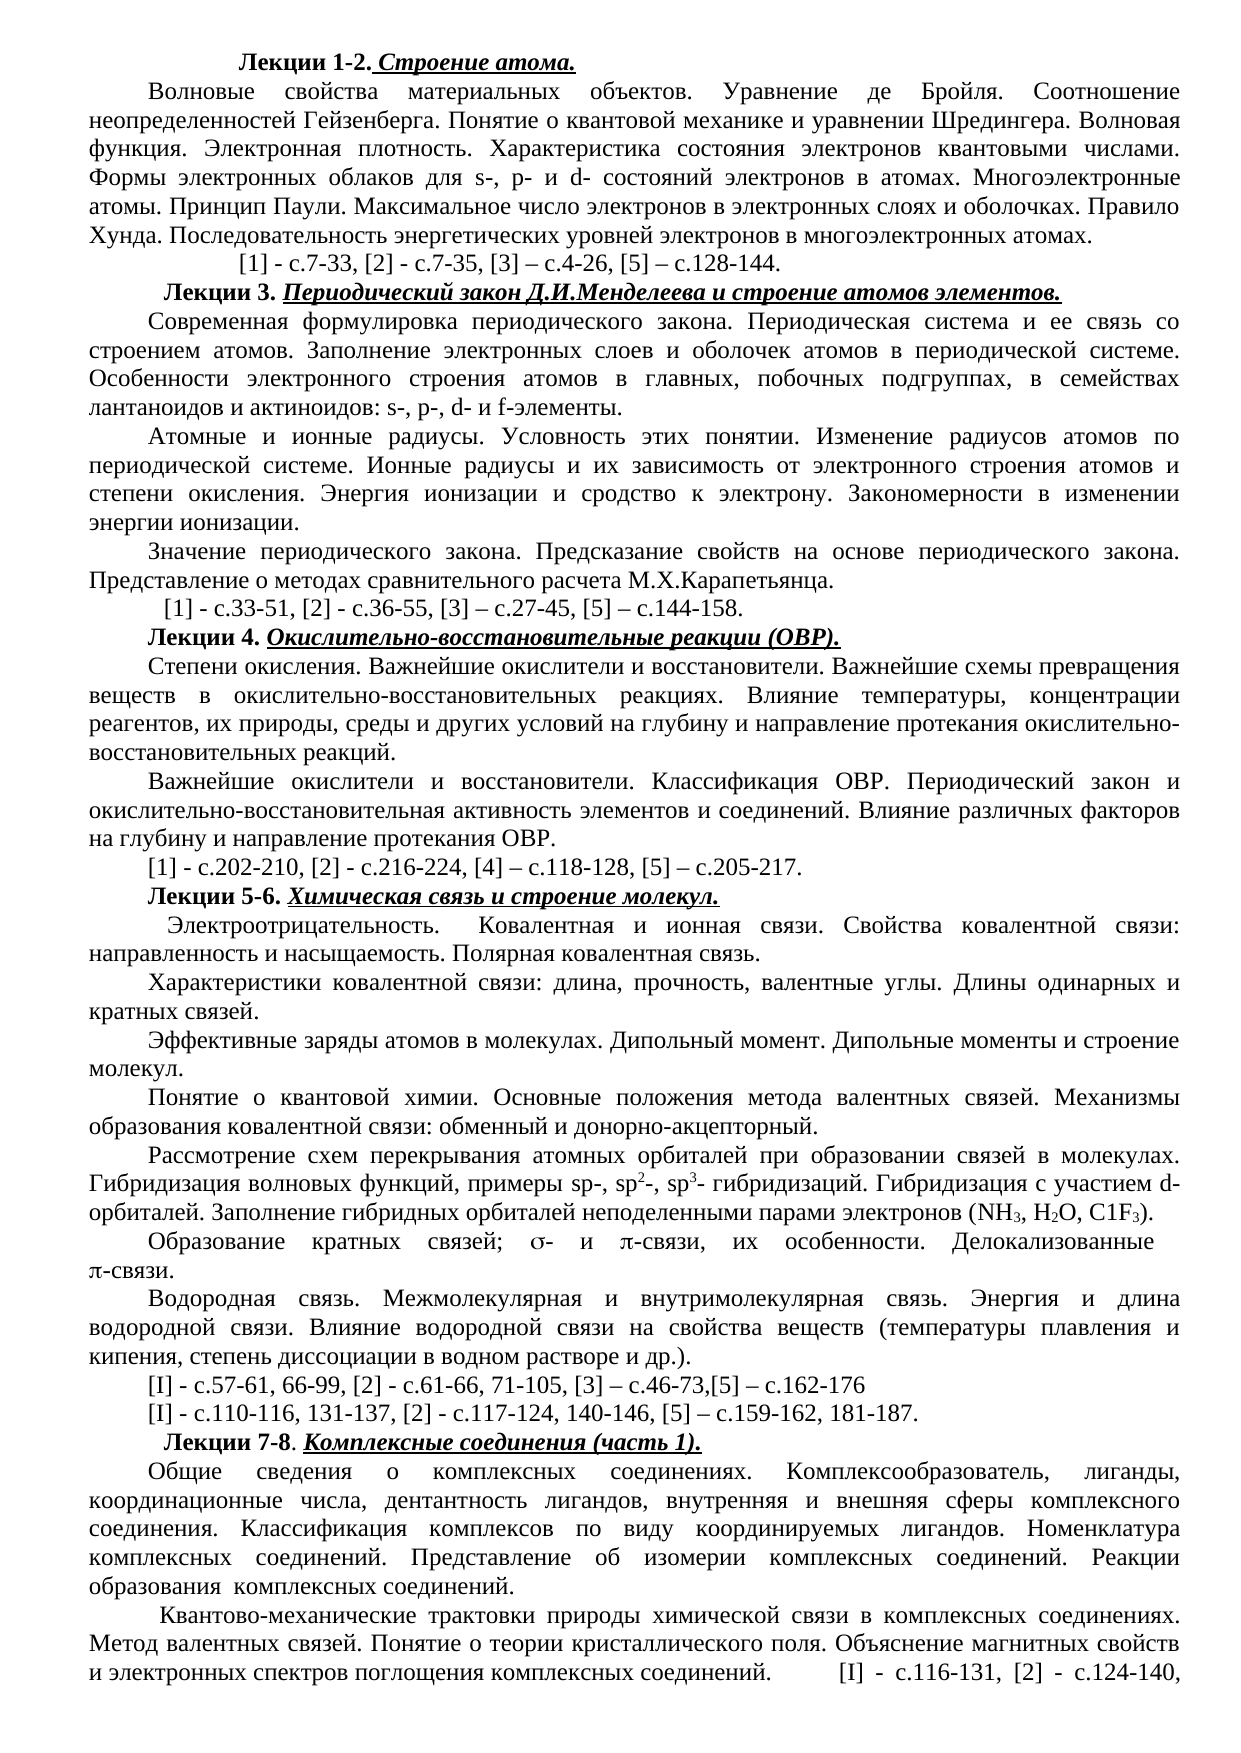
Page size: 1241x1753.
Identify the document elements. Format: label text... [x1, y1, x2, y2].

text Понятие о квантовой химии. Основные положения метода валентных связей. Механизмы образования ковалентной связи: обменный и донорно-акцепторный. [89, 1082, 1181, 1140]
text Образование кратных связей; - и -связи, их особенности. Делокализованные -связи. [89, 1226, 1181, 1283]
text Лекции 7-8. Комплексные соединения (часть 1). [89, 1427, 1181, 1456]
text Лекции 5-6. Химическая связь и строение молекул. [89, 881, 1181, 910]
text Волновые свойства материальных объектов. Уравнение де Бройля. Соотношение неопределенностей Гейзенберга. Понятие о квантовой механике и уравнении Шредингера. Волновая функция. Электронная плотность. Характеристика состояния электронов квантовыми числами. Формы электронных облаков для s-, p- и d- состояний электронов в атомах. Многоэлектронные атомы. Принцип Паули. Максимальное число электронов в электронных слоях и оболочках. Правило Хунда. Последовательность энергетических уровней электронов в многоэлектронных атомах. [89, 76, 1181, 248]
text [1] - с.202-210, [2] - с.216-224, [4] – с.118-128, [5] – с.205-217. [89, 852, 1181, 881]
text Важнейшие окислители и восстановители. Классификация ОВР. Периодический закон и окислительно-восстановительная активность элементов и соединений. Влияние различных факторов на глубину и направление протекания ОВР. [89, 766, 1181, 852]
text Водородная связь. Межмолекулярная и внутримолекулярная связь. Энергия и длина водородной связи. Влияние водородной связи на свойства веществ (температуры плавления и кипения, степень диссоциации в водном растворе и др.). [89, 1283, 1181, 1370]
text Атомные и ионные радиусы. Условность этих понятии. Изменение радиусов атомов по периодической системе. Ионные радиусы и их зависимость от электронного строения атомов и степени окисления. Энергия ионизации и сродство к электрону. Закономерности в изменении энергии ионизации. [89, 421, 1181, 536]
text Электроотрицательность. Ковалентная и ионная связи. Свойства ковалентной связи: направленность и насыщаемость. Полярная ковалентная связь. [89, 910, 1181, 967]
text [I] - с.110-116, 131-137, [2] - с.117-124, 140-146, [5] – с.159-162, 181-187. [89, 1398, 1181, 1427]
text [1] - с.33-51, [2] - с.36-55, [3] – с.27-45, [5] – с.144-158. [89, 593, 1181, 622]
text Эффективные заряды атомов в молекулах. Дипольный момент. Дипольные моменты и строение молекул. [89, 1025, 1181, 1082]
text Рассмотрение схем перекрывания атомных орбиталей при образовании связей в молекулах. Гибридизация волновых функций, примеры sp-, sp2-, sp3- гибридизаций. Гибридизация с участием d-орбиталей. Заполнение гибридных орбиталей неподеленными парами электронов (NH3, H2O, С1F3). [89, 1140, 1181, 1226]
text [I] - с.57-61, 66-99, [2] - с.61-66, 71-105, [3] – с.46-73,[5] – с.162-176 [89, 1370, 1181, 1398]
text Степени окисления. Важнейшие окислители и восстановители. Важнейшие схемы превращения веществ в окислительно-восстановительных реакциях. Влияние температуры, концентрации реагентов, их природы, среды и других условий на глубину и направление протекания окислительно-восстановительных реакций. [89, 651, 1181, 766]
text Лекции 1-2. Строение атома. [89, 47, 1181, 76]
text Лекции 3. Периодический закон Д.И.Менделеева и строение атомов элементов. [89, 277, 1181, 306]
text Значение периодического закона. Предсказание свойств на основе периодического закона. Представление о методах сравнительного расчета М.Х.Карапетьянца. [89, 536, 1181, 593]
text Общие сведения о комплексных соединениях. Комплексообразователь, лиганды, координационные числа, дентантность лигандов, внутренняя и внешняя сферы комплексного соединения. Классификация комплексов по виду координируемых лигандов. Номенклатура комплексных соединений. Представление об изомерии комплексных соединений. Реакции образования комплексных соединений. [89, 1456, 1181, 1600]
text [89, 1600, 1181, 1686]
text Современная формулировка периодического закона. Периодическая система и ее связь со строением атомов. Заполнение электронных слоев и оболочек атомов в периодической системе. Особенности электронного строения атомов в главных, побочных подгруппах, в семействах лантаноидов и актиноидов: s-, p-, d- и f-элементы. [89, 306, 1181, 421]
text Лекции 4. Окислительно-восстановительные реакции (ОВР). [89, 622, 1181, 651]
text [1] - с.7-33, [2] - с.7-35, [3] – с.4-26, [5] – с.128-144. [89, 248, 1181, 277]
text Характеристики ковалентной связи: длина, прочность, валентные углы. Длины одинарных и кратных связей. [89, 967, 1181, 1025]
